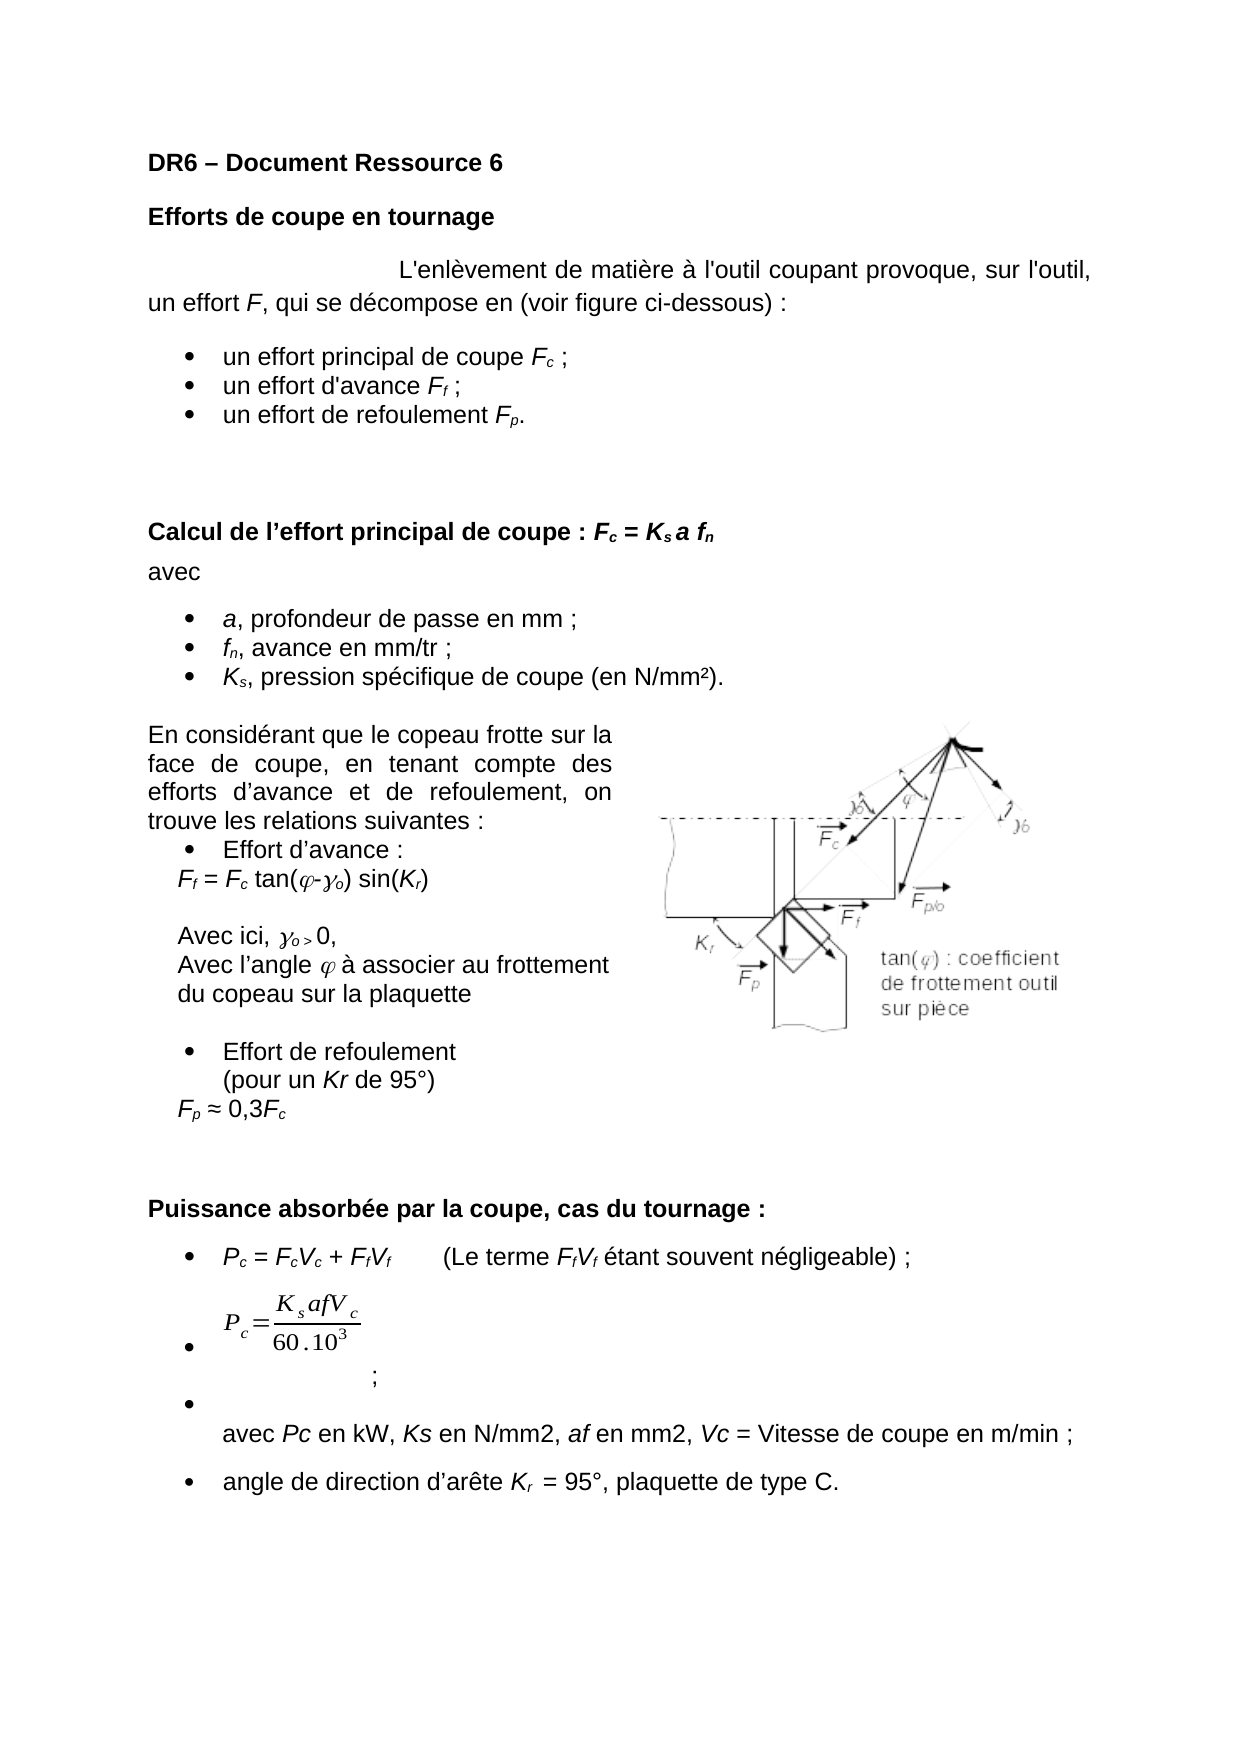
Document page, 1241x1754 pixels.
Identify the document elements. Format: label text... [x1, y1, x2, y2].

list un effort d'avance Ff ; [185, 371, 1093, 400]
table_header [620, 720, 1100, 1152]
list fn, avance en mm/tr ; [185, 633, 1093, 662]
list a, profondeur de passe en mm ; [185, 604, 1093, 633]
table_header En considérant que le copeau frotte sur la face de coupe, en tenant compte des efforts d’avance et de refoulement, on trouve les relations suivantes : Effort d’avance : Ff = Fc tan(-o) sin(Kr) Avec ici, o > 0, Avec l’angle à associer au frottement du copeau sur la plaquette Effort de refoulement (pour un Kr de 95°) Fp ≈ 0,3Fc [140, 720, 620, 1152]
list angle de direction d’arête Kr = 95°, plaquette de type C. [185, 1467, 1093, 1495]
list avec Pc en kW, Ks en N/mm2, af en mm2, Vc = Vitesse de coupe en m/min ; [185, 1390, 1093, 1447]
text DR6 – Document Ressource 6 [148, 148, 1093, 176]
subtitle Calcul de l’effort principal de coupe : Fc = Ks a fn [148, 517, 1093, 546]
text L'enlèvement de matière à l'outil coupant provoque, sur l'outil, un effort F, qui se décompose en (voir figure ci-dessous) : [148, 255, 1093, 317]
list ; [185, 1290, 1093, 1390]
list Ks, pression spécifique de coupe (en N/mm²). [185, 662, 1093, 691]
text Efforts de coupe en tournage [148, 201, 1093, 230]
list un effort de refoulement Fp. [185, 400, 1093, 429]
list Pc = FcVc + FfVf (Le terme FfVf étant souvent négligeable) ; [185, 1242, 1093, 1271]
list un effort principal de coupe Fc ; [185, 342, 1093, 371]
text avec [148, 557, 1093, 585]
text Puissance absorbée par la coupe, cas du tournage : [148, 1194, 1093, 1223]
